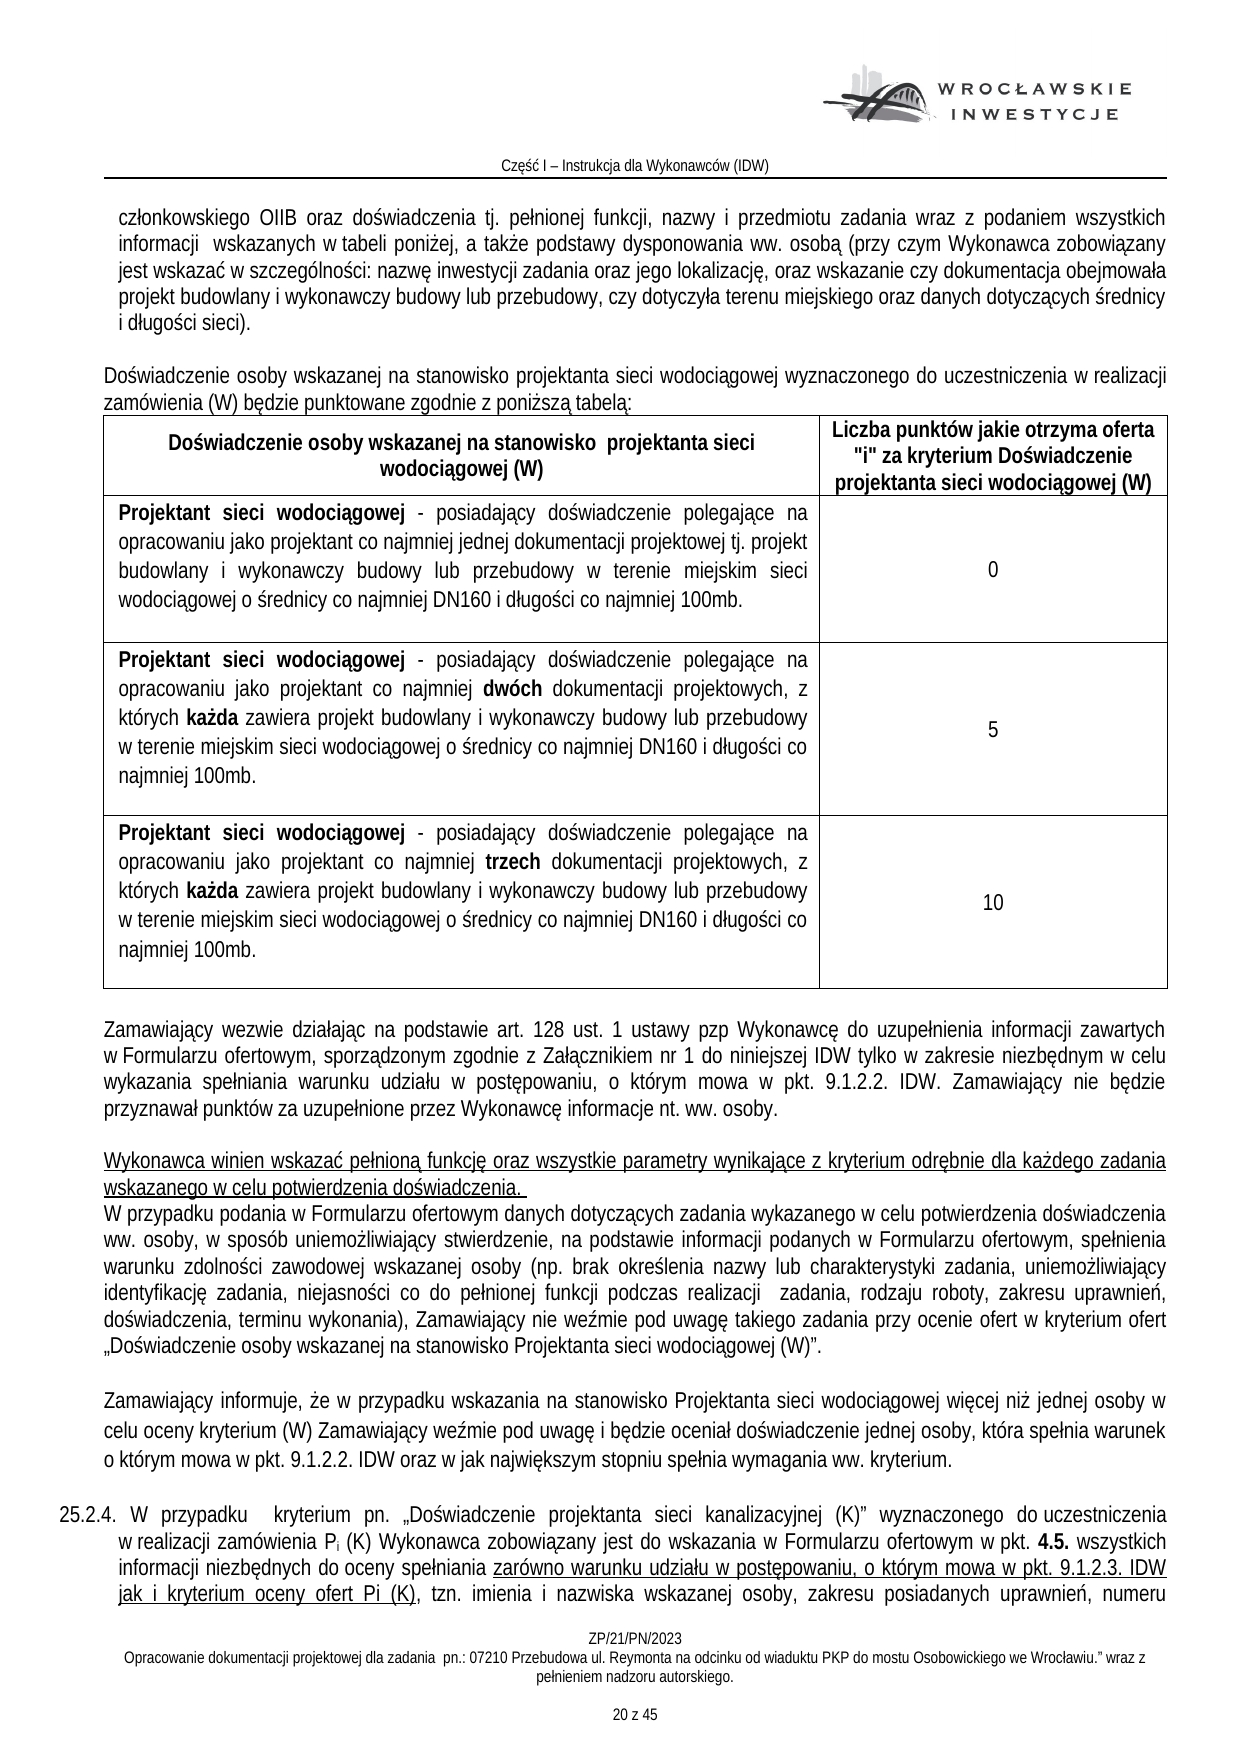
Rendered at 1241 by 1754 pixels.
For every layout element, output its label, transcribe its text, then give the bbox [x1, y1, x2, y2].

table_cell 5 [820, 643, 1167, 815]
table_cell Projektant sieci wodociągowej - posiadający doświadczenie polegające na opracowaniu jako projektant co najmniej dwóch dokumentacji projektowych, z których każda zawiera projekt budowlany i wykonawczy budowy lub przebudowy w terenie miejskim sieci wodociągowej o średnicy co najmniej DN160 i długości co najmniej 100mb. [104, 643, 819, 815]
text Doświadczenie osoby wskazanej na stanowisko projektanta sieci wodociągowej wyznaczonego do uczestniczenia w realizacji zamówienia (W) będzie punktowane zgodnie z poniższą tabelą: [103, 362, 1167, 415]
table_cell 10 [820, 816, 1167, 988]
table_cell 0 [820, 496, 1167, 642]
table_header Doświadczenie osoby wskazanej na stanowisko projektanta sieci wodociągowej (W) [104, 416, 819, 495]
text W przypadku podania w Formularzu ofertowym danych dotyczących zadania wykazanego w celu potwierdzenia doświadczenia ww. osoby, w sposób uniemożliwiający stwierdzenie, na podstawie informacji podanych w Formularzu ofertowym, spełnienia warunku zdolności zawodowej wskazanej osoby (np. brak określenia nazwy lub charakterystyki zadania, uniemożliwiający identyfikację zadania, niejasności co do pełnionej funkcji podczas realizacji zadania, rodzaju roboty, zakresu uprawnień, doświadczenia, terminu wykonania), Zamawiający nie weźmie pod uwagę takiego zadania przy ocenie ofert w kryterium ofert „Doświadczenie osoby wskazanej na stanowisko Projektanta sieci wodociągowej (W)”. [103, 1200, 1167, 1358]
text Zamawiający wezwie działając na podstawie art. 128 ust. 1 ustawy pzp Wykonawcę do uzupełnienia informacji zawartych w Formularzu ofertowym, sporządzonym zgodnie z Załącznikiem nr 1 do niniejszej IDW tylko w zakresie niezbędnym w celu wykazania spełniania warunku udziału w postępowaniu, o którym mowa w pkt. 9.1.2.2. IDW. Zamawiający nie będzie przyznawał punktów za uzupełnione przez Wykonawcę informacje nt. ww. osoby. [103, 1016, 1167, 1121]
table_cell Projektant sieci wodociągowej - posiadający doświadczenie polegające na opracowaniu jako projektant co najmniej jednej dokumentacji projektowej tj. projekt budowlany i wykonawczy budowy lub przebudowy w terenie miejskim sieci wodociągowej o średnicy co najmniej DN160 i długości co najmniej 100mb. [104, 496, 819, 642]
table_cell Projektant sieci wodociągowej - posiadający doświadczenie polegające na opracowaniu jako projektant co najmniej trzech dokumentacji projektowych, z których każda zawiera projekt budowlany i wykonawczy budowy lub przebudowy w terenie miejskim sieci wodociągowej o średnicy co najmniej DN160 i długości co najmniej 100mb. [104, 816, 819, 988]
list Zamawiający informuje, że w przypadku wskazania na stanowisko Projektanta sieci wodociągowej więcej niż jednej osoby w celu oceny kryterium (W) Zamawiający weźmie pod uwagę i będzie oceniał doświadczenie jednej osoby, która spełnia warunek o którym mowa w pkt. 9.1.2.2. IDW oraz w jak największym stopniu spełnia wymagania ww. kryterium. [103, 1384, 1167, 1472]
text Wykonawca winien wskazać pełnioną funkcję oraz wszystkie parametry wynikające z kryterium odrębnie dla każdego zadania wskazanego w celu potwierdzenia doświadczenia. [103, 1147, 1167, 1200]
table_header Liczba punktów jakie otrzyma oferta "i" za kryterium Doświadczenie projektanta sieci wodociągowej (W) [820, 416, 1167, 495]
picture [788, 29, 1167, 157]
